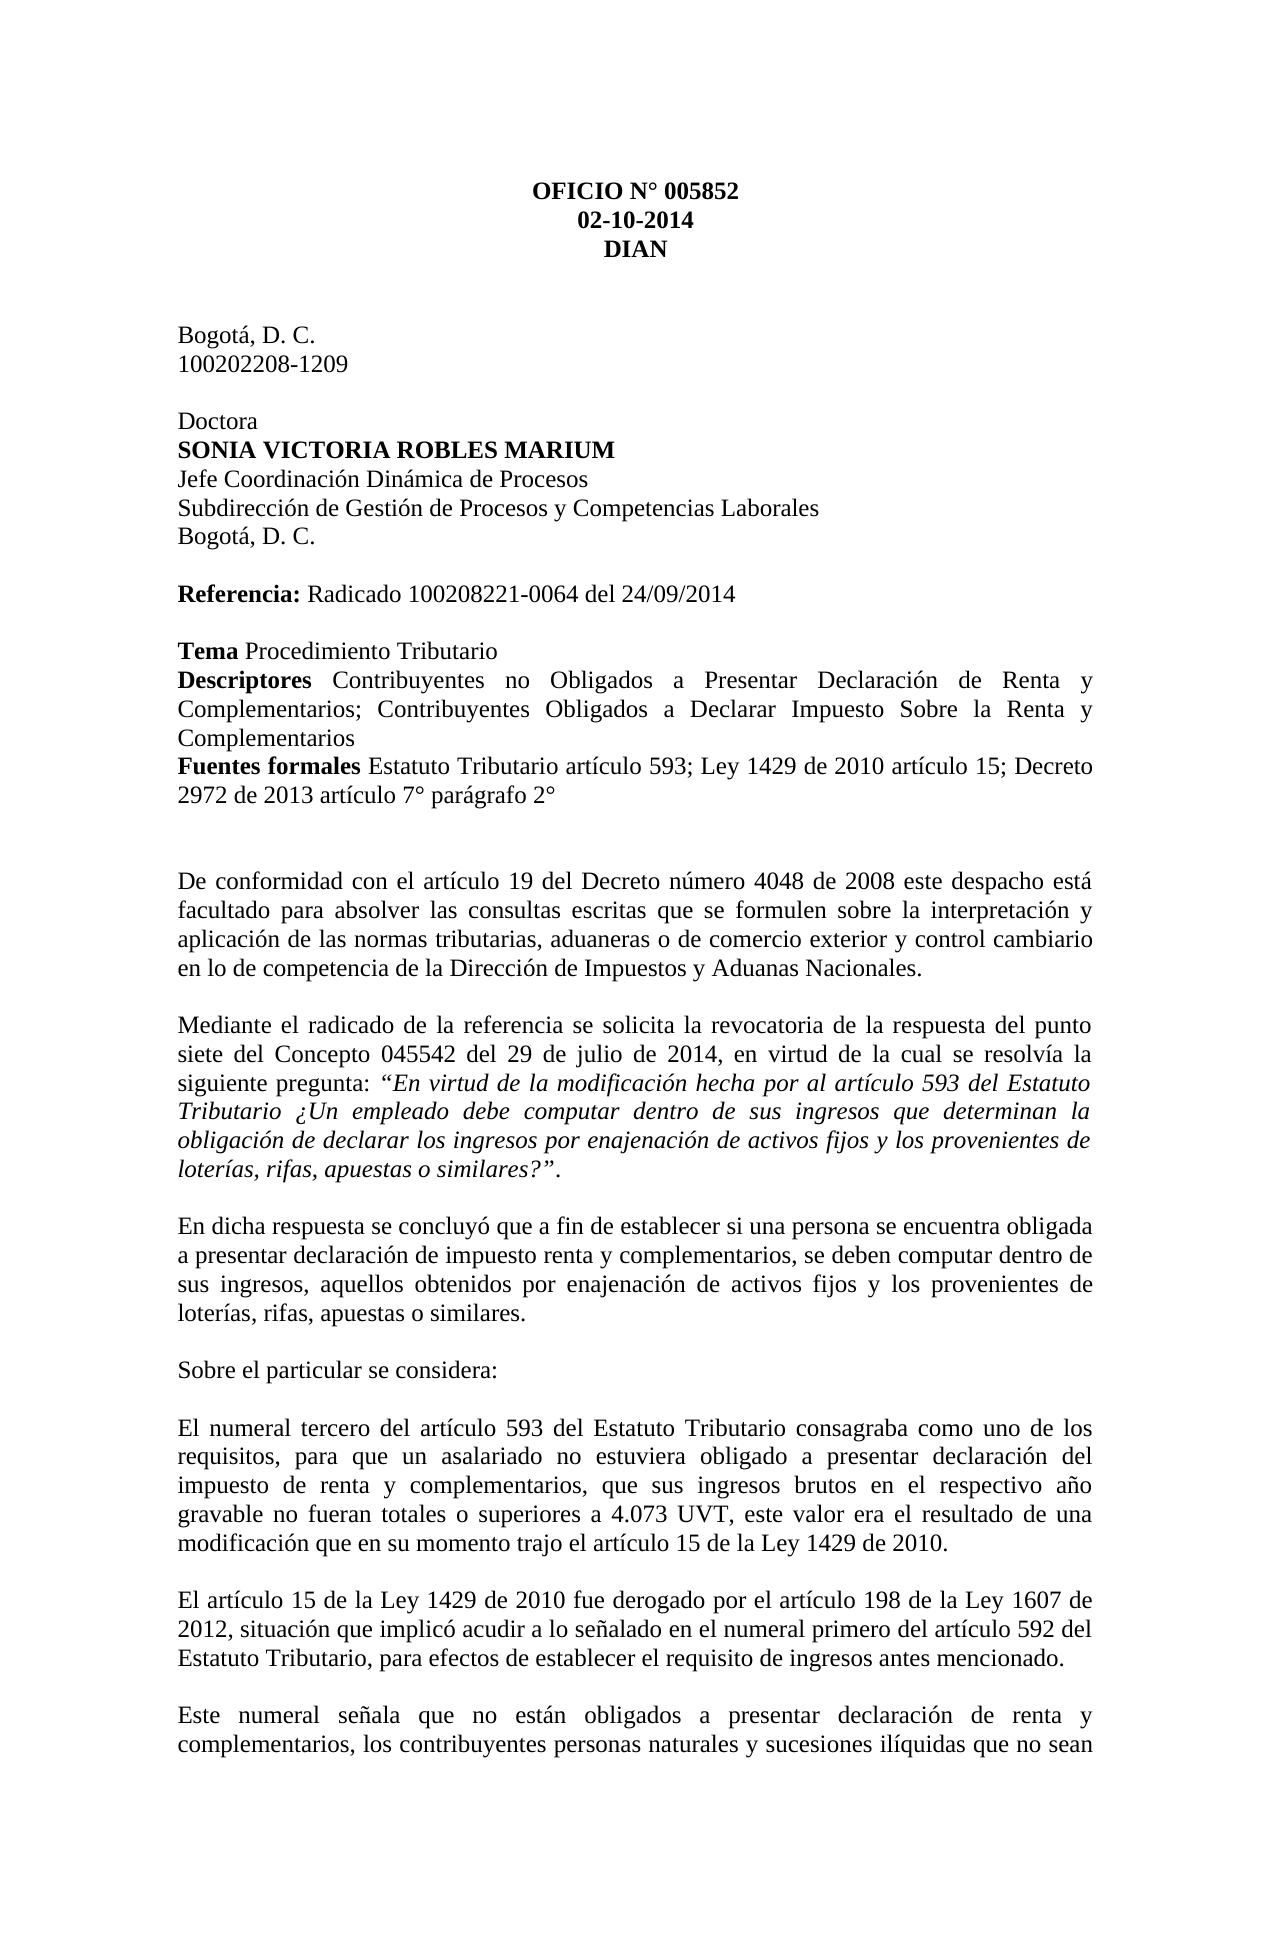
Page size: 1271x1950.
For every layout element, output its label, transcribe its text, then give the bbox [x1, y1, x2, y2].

text Tema Procedimiento Tributario [177, 636, 1094, 665]
text 100202208-1209 [177, 349, 1094, 378]
text Jefe Coordinación Dinámica de Procesos [177, 464, 1094, 493]
text Bogotá, D. C. [177, 521, 1094, 550]
text Referencia: Radicado 100208221-0064 del 24/09/2014 [177, 579, 1094, 608]
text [177, 1700, 1094, 1758]
text Mediante el radicado de la referencia se solicita la revocatoria de la respuesta del punto siete del Concepto 045542 del 29 de julio de 2014, en virtud de la cual se resolvía la siguiente pregunta: “En virtud de la modificación hecha por al artículo 593 del Estatuto Tributario ¿Un empleado debe computar dentro de sus ingresos que determinan la obligación de declarar los ingresos por enajenación de activos fijos y los provenientes de loterías, rifas, apuestas o similares?”. [177, 1010, 1094, 1183]
text Descriptores Contribuyentes no Obligados a Presentar Declaración de Renta y Complementarios; Contribuyentes Obligados a Declarar Impuesto Sobre la Renta y Complementarios [177, 665, 1094, 751]
text Subdirección de Gestión de Procesos y Competencias Laborales [177, 493, 1094, 521]
text SONIA VICTORIA ROBLES MARIUM [177, 435, 1094, 464]
text El artículo 15 de la Ley 1429 de 2010 fue derogado por el artículo 198 de la Ley 1607 de 2012, situación que implicó acudir a lo señalado en el numeral primero del artículo 592 del Estatuto Tributario, para efectos de establecer el requisito de ingresos antes mencionado. [177, 1585, 1094, 1671]
text De conformidad con el artículo 19 del Decreto número 4048 de 2008 este despacho está facultado para absolver las consultas escritas que se formulen sobre la interpretación y aplicación de las normas tributarias, aduaneras o de comercio exterior y control cambiario en lo de competencia de la Dirección de Impuestos y Aduanas Nacionales. [177, 866, 1094, 981]
text DIAN [177, 234, 1094, 263]
text 02-10-2014 [177, 205, 1094, 234]
text El numeral tercero del artículo 593 del Estatuto Tributario consagraba como uno de los requisitos, para que un asalariado no estuviera obligado a presentar declaración del impuesto de renta y complementarios, que sus ingresos brutos en el respectivo año gravable no fueran totales o superiores a 4.073 UVT, este valor era el resultado de una modificación que en su momento trajo el artículo 15 de la Ley 1429 de 2010. [177, 1413, 1094, 1556]
text Doctora [177, 406, 1094, 435]
text Fuentes formales Estatuto Tributario artículo 593; Ley 1429 de 2010 artículo 15; Decreto 2972 de 2013 artículo 7° parágrafo 2° [177, 751, 1094, 809]
text Sobre el particular se considera: [177, 1355, 1094, 1384]
text Bogotá, D. C. [177, 320, 1094, 349]
text OFICIO N° 005852 [177, 176, 1094, 205]
text En dicha respuesta se concluyó que a fin de establecer si una persona se encuentra obligada a presentar declaración de impuesto renta y complementarios, se deben computar dentro de sus ingresos, aquellos obtenidos por enajenación de activos fijos y los provenientes de loterías, rifas, apuestas o similares. [177, 1211, 1094, 1326]
